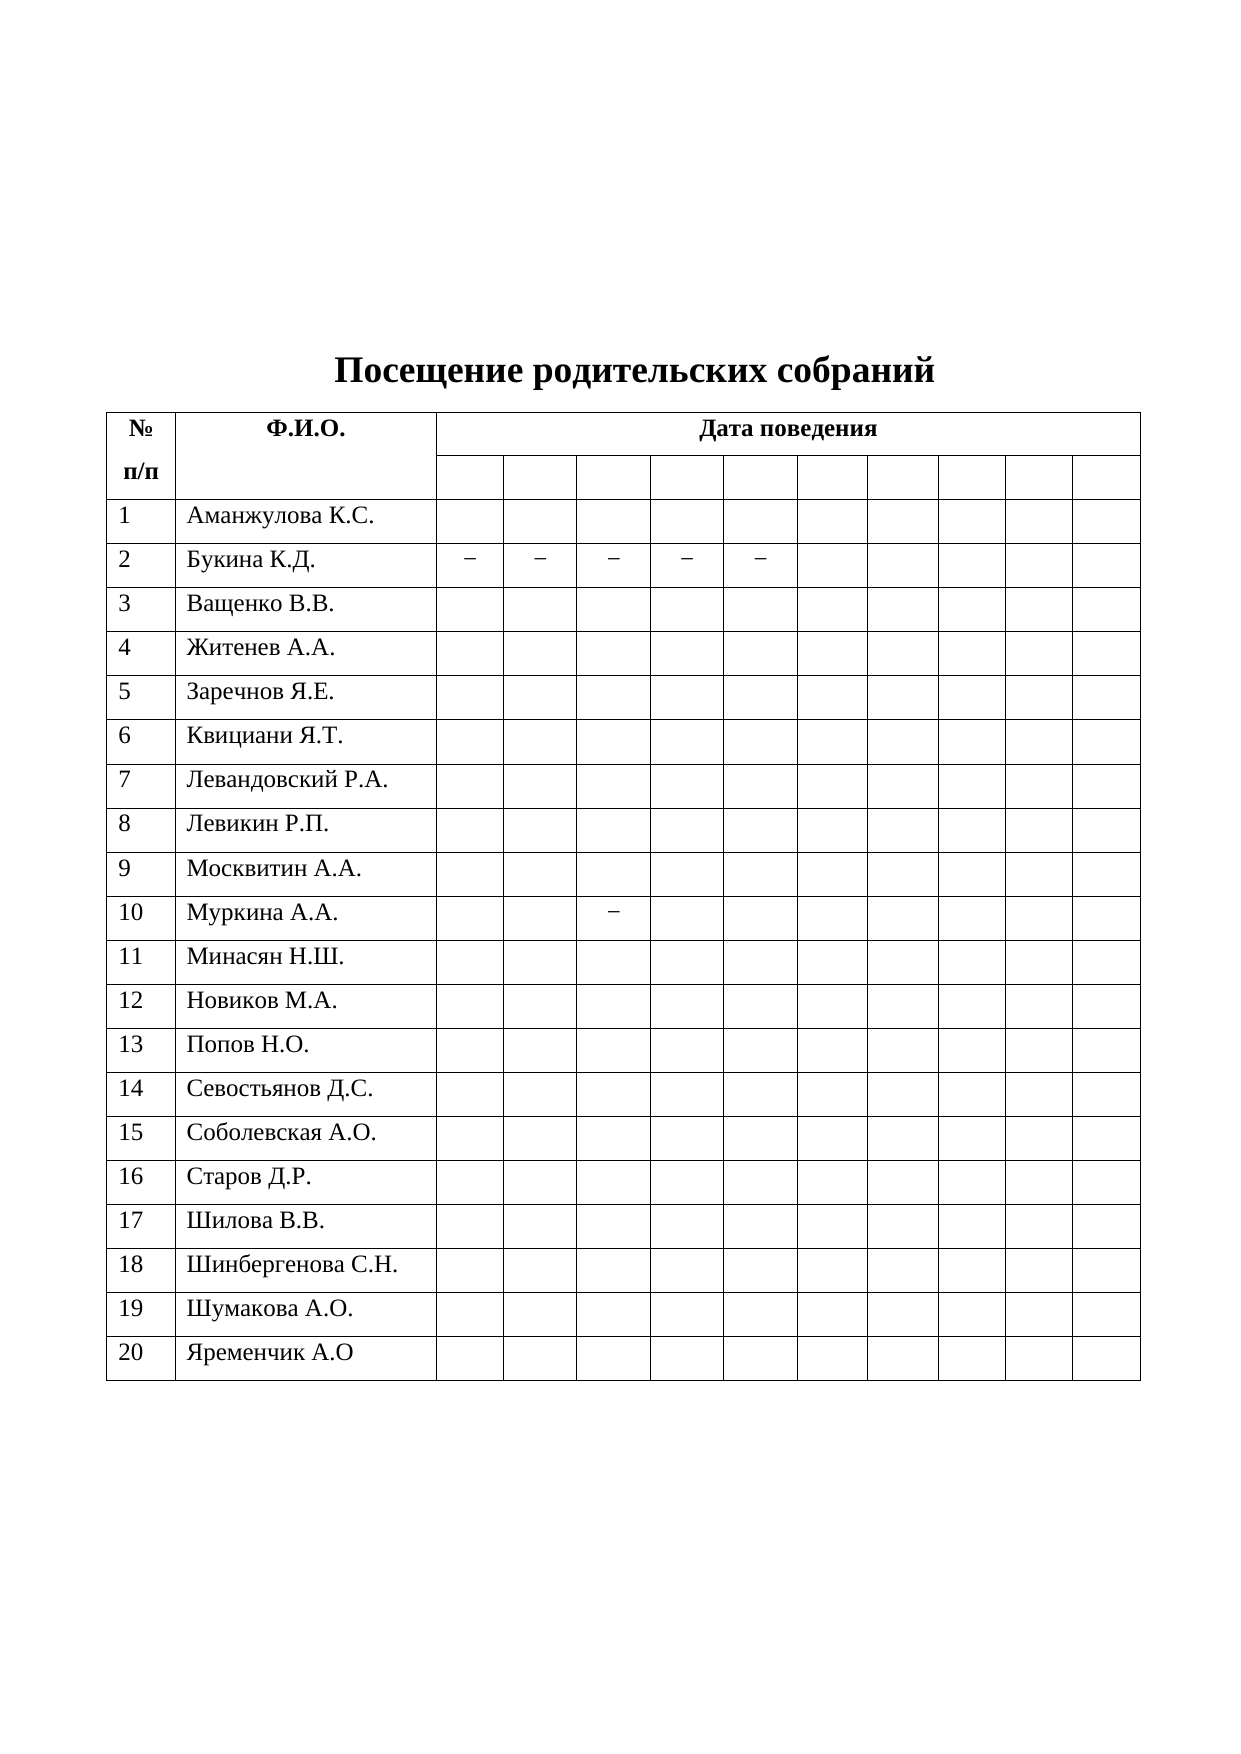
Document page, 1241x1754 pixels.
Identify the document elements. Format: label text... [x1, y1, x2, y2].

table_cell [724, 853, 797, 896]
table_cell [798, 632, 867, 675]
table_cell [577, 588, 650, 631]
table_cell [651, 853, 723, 896]
table_cell [504, 1117, 576, 1160]
table_cell [1006, 588, 1072, 631]
table_cell Шилова В.В. [176, 1205, 436, 1248]
table_cell [437, 500, 503, 543]
table_cell [939, 632, 1005, 675]
table_cell [868, 1337, 938, 1380]
table_cell Москвитин А.А. [176, 853, 436, 896]
table_cell [939, 1337, 1005, 1380]
table_cell [577, 1161, 650, 1204]
table_cell [1073, 1029, 1140, 1072]
table_cell [798, 765, 867, 807]
table_cell [437, 1293, 503, 1336]
table_cell [939, 1073, 1005, 1116]
table_cell [437, 941, 503, 984]
table_cell [577, 632, 650, 675]
table_cell [798, 1337, 867, 1380]
table_cell [939, 941, 1005, 984]
table_cell [724, 941, 797, 984]
table_cell [1073, 1337, 1140, 1380]
table_cell [724, 1249, 797, 1292]
table_cell [1006, 809, 1072, 852]
table_cell [724, 809, 797, 852]
table_cell [724, 676, 797, 719]
table_cell 3 [107, 588, 175, 631]
table_cell [651, 1337, 723, 1380]
table_cell [651, 1073, 723, 1116]
table_cell [437, 1073, 503, 1116]
table_cell Муркина А.А. [176, 897, 436, 940]
table_cell [798, 1293, 867, 1336]
table_cell Аманжулова К.С. [176, 500, 436, 543]
table_cell [437, 853, 503, 896]
table_cell [577, 1073, 650, 1116]
table_cell [868, 941, 938, 984]
table_cell [939, 897, 1005, 940]
table_cell [651, 632, 723, 675]
table_cell [1073, 588, 1140, 631]
table_cell [1073, 1117, 1140, 1160]
table_cell [504, 720, 576, 763]
table_cell [939, 1205, 1005, 1248]
table_cell [1006, 897, 1072, 940]
table_cell Шинбергенова С.Н. [176, 1249, 436, 1292]
table_cell [437, 765, 503, 807]
table_cell [868, 1161, 938, 1204]
table_cell Ващенко В.В. [176, 588, 436, 631]
table_cell [798, 809, 867, 852]
table_cell [1006, 1337, 1072, 1380]
table_cell 12 [107, 985, 175, 1028]
table_cell 16 [107, 1161, 175, 1204]
table_cell 1 [107, 500, 175, 543]
table_cell [437, 632, 503, 675]
table_cell [577, 809, 650, 852]
table_cell [724, 985, 797, 1028]
table_cell [868, 897, 938, 940]
table_cell [504, 897, 576, 940]
table_cell [577, 1337, 650, 1380]
table_cell [577, 1205, 650, 1248]
table_cell [868, 985, 938, 1028]
table_cell [437, 1205, 503, 1248]
table_cell 15 [107, 1117, 175, 1160]
table_cell [504, 809, 576, 852]
table_cell [724, 1337, 797, 1380]
table_cell [1073, 1205, 1140, 1248]
table_cell [798, 1117, 867, 1160]
table_cell [1073, 632, 1140, 675]
table_cell [1073, 720, 1140, 763]
table_cell [1006, 1293, 1072, 1336]
table_cell [868, 809, 938, 852]
table_cell [724, 720, 797, 763]
table_cell [798, 1249, 867, 1292]
table_cell [504, 1029, 576, 1072]
table_cell [868, 1293, 938, 1336]
table_cell [577, 1029, 650, 1072]
table_cell [651, 1249, 723, 1292]
table_cell [437, 1117, 503, 1160]
table_cell [1073, 544, 1140, 587]
table_cell Букина К.Д. [176, 544, 436, 587]
table_cell [939, 765, 1005, 807]
table_cell [577, 456, 650, 499]
table_cell [437, 456, 503, 499]
table_cell Соболевская А.О. [176, 1117, 436, 1160]
table_cell [437, 897, 503, 940]
table_cell Житенев А.А. [176, 632, 436, 675]
table_cell [798, 456, 867, 499]
table_cell [939, 985, 1005, 1028]
table_cell [651, 941, 723, 984]
table_cell [798, 897, 867, 940]
table_cell − [577, 544, 650, 587]
table_cell [724, 765, 797, 807]
table_cell [798, 500, 867, 543]
table_cell [1006, 720, 1072, 763]
table_cell [798, 853, 867, 896]
table_cell 7 [107, 765, 175, 807]
table_cell [577, 500, 650, 543]
table_cell [651, 1293, 723, 1336]
table_cell [504, 500, 576, 543]
table_cell [437, 985, 503, 1028]
table_cell Левандовский Р.А. [176, 765, 436, 807]
table_cell [939, 500, 1005, 543]
table_cell [504, 1249, 576, 1292]
table_cell [651, 1205, 723, 1248]
table_cell [724, 897, 797, 940]
table_cell [437, 1337, 503, 1380]
table_cell [868, 1249, 938, 1292]
table_cell [1006, 632, 1072, 675]
table_cell [1073, 1293, 1140, 1336]
table_cell [437, 809, 503, 852]
table_cell [939, 1249, 1005, 1292]
table_cell [724, 1293, 797, 1336]
table_cell [437, 588, 503, 631]
table_cell [1006, 985, 1072, 1028]
table_cell [651, 676, 723, 719]
table_cell [1006, 1029, 1072, 1072]
table_header Дата поведения [437, 413, 1140, 455]
table_cell 11 [107, 941, 175, 984]
table_cell [1073, 853, 1140, 896]
table_cell [651, 765, 723, 807]
table_cell [724, 456, 797, 499]
table_cell [577, 1117, 650, 1160]
table_cell [868, 676, 938, 719]
table_cell [724, 1205, 797, 1248]
table_cell [504, 1161, 576, 1204]
table_cell [504, 676, 576, 719]
table_cell [577, 720, 650, 763]
table_cell [504, 588, 576, 631]
table_cell 6 [107, 720, 175, 763]
table_cell [868, 588, 938, 631]
table_cell [1073, 1249, 1140, 1292]
table_cell [577, 853, 650, 896]
table_cell [939, 1293, 1005, 1336]
table_cell [1073, 897, 1140, 940]
table_cell [868, 765, 938, 807]
table_cell [504, 941, 576, 984]
table_cell [437, 1029, 503, 1072]
table_cell [868, 500, 938, 543]
table_cell [798, 1161, 867, 1204]
table_cell [651, 1161, 723, 1204]
table_cell [651, 456, 723, 499]
table_cell [868, 720, 938, 763]
table_cell [939, 1029, 1005, 1072]
table_cell 2 [107, 544, 175, 587]
table_cell [437, 720, 503, 763]
table_cell 10 [107, 897, 175, 940]
table_cell [939, 544, 1005, 587]
table_cell [724, 1029, 797, 1072]
table_cell [1006, 853, 1072, 896]
table_cell [1073, 1161, 1140, 1204]
table_cell [1006, 1205, 1072, 1248]
table_cell [939, 588, 1005, 631]
table_cell [1006, 456, 1072, 499]
table_cell − [577, 897, 650, 940]
table_cell Новиков М.А. [176, 985, 436, 1028]
table_cell Минасян Н.Ш. [176, 941, 436, 984]
table_cell [868, 544, 938, 587]
table_cell − [724, 544, 797, 587]
table_cell [651, 985, 723, 1028]
table_cell 4 [107, 632, 175, 675]
table_cell [1006, 544, 1072, 587]
table_cell [1073, 985, 1140, 1028]
table_cell [868, 1205, 938, 1248]
table_cell [651, 1029, 723, 1072]
list Посещение родительских собраний [118, 347, 1152, 391]
table_cell 14 [107, 1073, 175, 1116]
table_cell [939, 456, 1005, 499]
table_cell [437, 1161, 503, 1204]
table_header Ф.И.О. [176, 413, 436, 499]
table_cell [868, 456, 938, 499]
table_cell [651, 897, 723, 940]
table_cell [868, 1029, 938, 1072]
table_cell − [504, 544, 576, 587]
table_cell [504, 1205, 576, 1248]
table_cell [651, 588, 723, 631]
table_cell [798, 720, 867, 763]
table_cell [939, 676, 1005, 719]
table_cell [798, 588, 867, 631]
table_cell [939, 853, 1005, 896]
table_cell [798, 941, 867, 984]
table_cell [798, 676, 867, 719]
table_cell [1006, 1117, 1072, 1160]
table_cell [437, 1249, 503, 1292]
table_cell [577, 676, 650, 719]
table_cell − [437, 544, 503, 587]
table_cell [651, 809, 723, 852]
table_cell [577, 985, 650, 1028]
table_cell [1073, 456, 1140, 499]
table_cell [1006, 1249, 1072, 1292]
table_cell [798, 1029, 867, 1072]
table_cell [724, 588, 797, 631]
table_cell [939, 809, 1005, 852]
table_cell [868, 632, 938, 675]
table_cell 5 [107, 676, 175, 719]
table_cell [724, 500, 797, 543]
table_cell Севостьянов Д.С. [176, 1073, 436, 1116]
table_cell [798, 985, 867, 1028]
table_cell [724, 1117, 797, 1160]
table_cell Старов Д.Р. [176, 1161, 436, 1204]
table_cell [437, 676, 503, 719]
table_cell [1073, 1073, 1140, 1116]
table_cell [939, 720, 1005, 763]
table_cell [504, 1293, 576, 1336]
table_cell [724, 1161, 797, 1204]
table_cell [1006, 676, 1072, 719]
table_cell [1073, 500, 1140, 543]
table_cell [939, 1161, 1005, 1204]
table_cell [504, 632, 576, 675]
table_cell [504, 985, 576, 1028]
table_cell [577, 1293, 650, 1336]
table_cell [868, 1073, 938, 1116]
table_cell 19 [107, 1293, 175, 1336]
table_cell [1006, 500, 1072, 543]
table_cell [504, 1073, 576, 1116]
table_header № п/п [107, 413, 175, 499]
table_cell [651, 1117, 723, 1160]
table_cell Заречнов Я.Е. [176, 676, 436, 719]
table_cell [798, 1205, 867, 1248]
table_cell [1006, 941, 1072, 984]
table_cell [1006, 1161, 1072, 1204]
table_cell 17 [107, 1205, 175, 1248]
table_cell [1073, 941, 1140, 984]
table_cell [868, 1117, 938, 1160]
table_cell [504, 1337, 576, 1380]
table_cell [798, 1073, 867, 1116]
table_cell [798, 544, 867, 587]
table_cell [577, 941, 650, 984]
table_cell [1006, 1073, 1072, 1116]
table_cell Квициани Я.Т. [176, 720, 436, 763]
table_cell [939, 1117, 1005, 1160]
table_cell [651, 720, 723, 763]
table_cell Шумакова А.О. [176, 1293, 436, 1336]
table_cell [504, 456, 576, 499]
table_cell 9 [107, 853, 175, 896]
table_cell Яременчик А.О [176, 1337, 436, 1380]
table_cell 18 [107, 1249, 175, 1292]
table_cell 8 [107, 809, 175, 852]
table_cell 20 [107, 1337, 175, 1380]
table_cell [1006, 765, 1072, 807]
table_cell [651, 500, 723, 543]
table_cell [504, 853, 576, 896]
table_cell [724, 1073, 797, 1116]
table_cell [1073, 809, 1140, 852]
table_cell [504, 765, 576, 807]
table_cell [577, 1249, 650, 1292]
table_cell [1073, 676, 1140, 719]
table_cell [1073, 765, 1140, 807]
table_cell Попов Н.О. [176, 1029, 436, 1072]
table_cell − [651, 544, 723, 587]
table_cell 13 [107, 1029, 175, 1072]
table_cell [577, 765, 650, 807]
table_cell [868, 853, 938, 896]
table_cell Левикин Р.П. [176, 809, 436, 852]
table_cell [724, 632, 797, 675]
